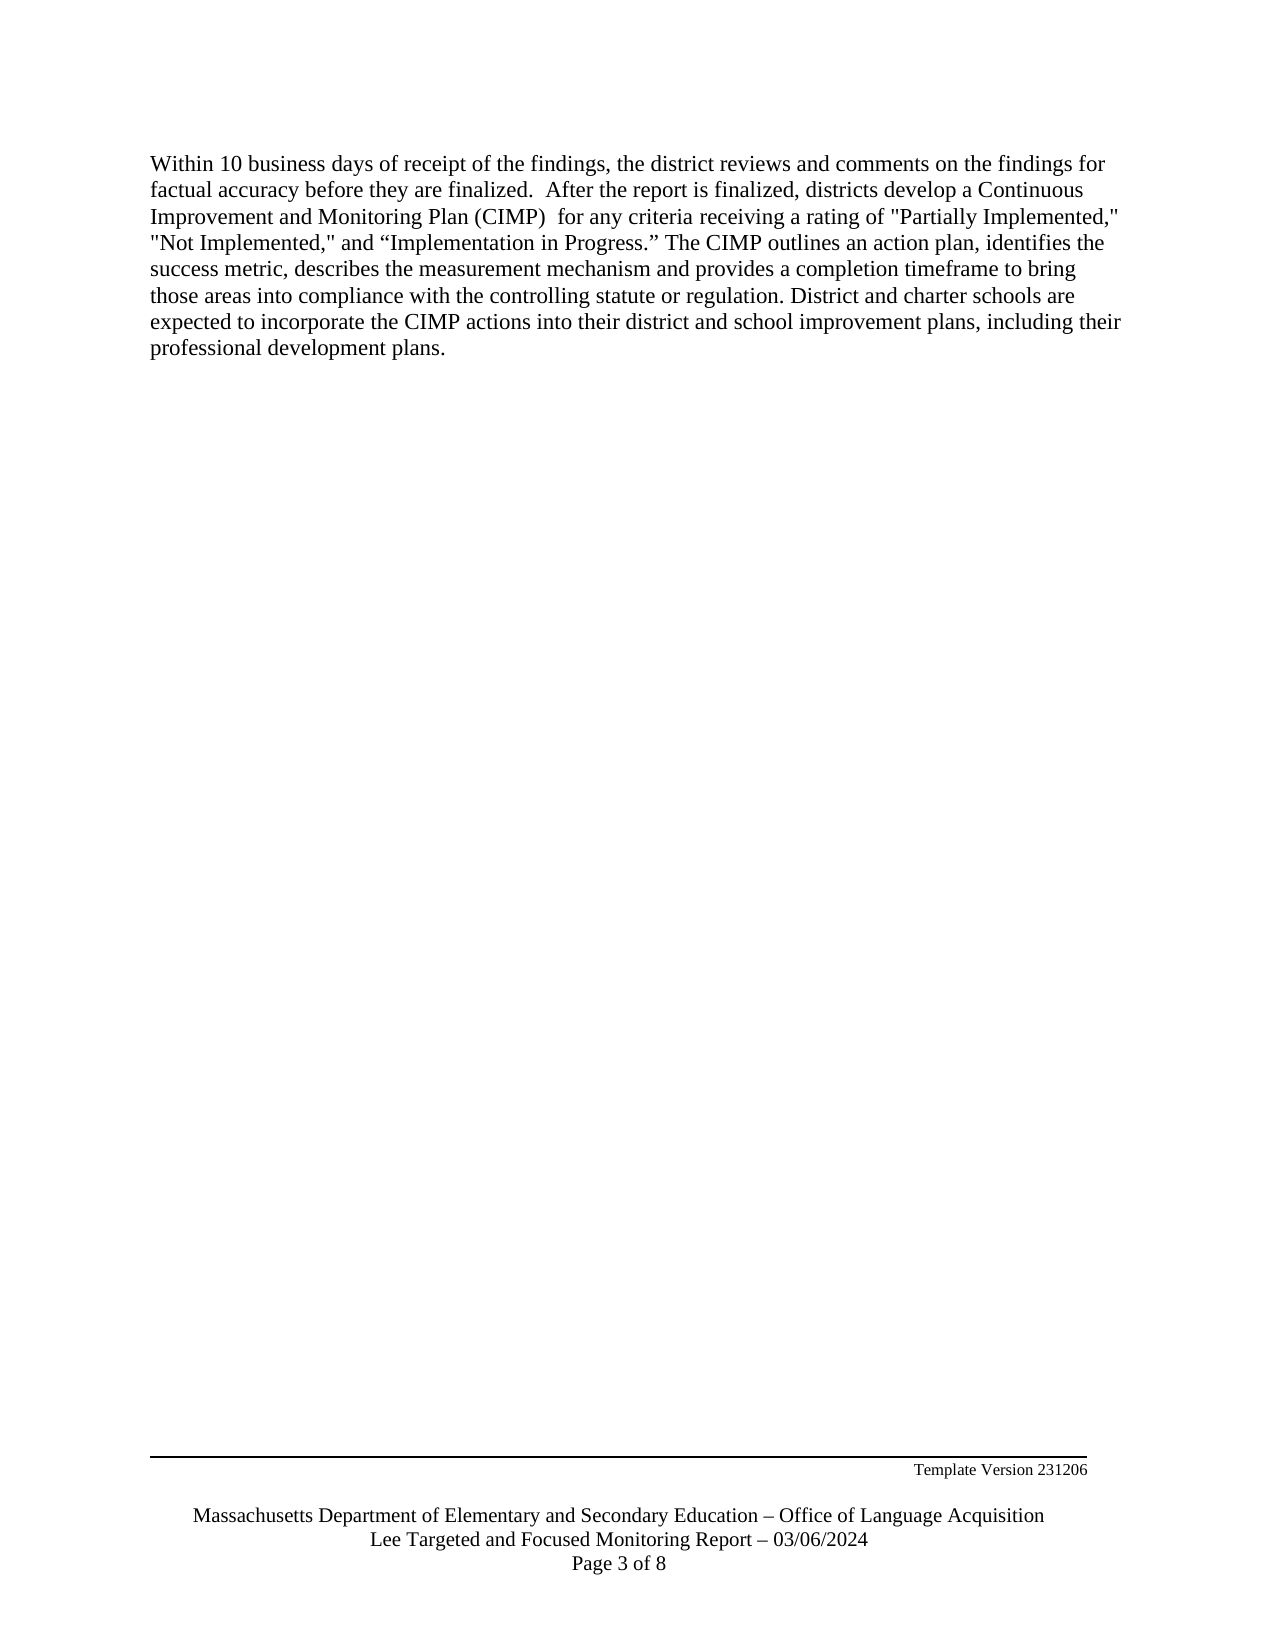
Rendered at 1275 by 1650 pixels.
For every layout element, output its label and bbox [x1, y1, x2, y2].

text [150, 150, 1125, 361]
